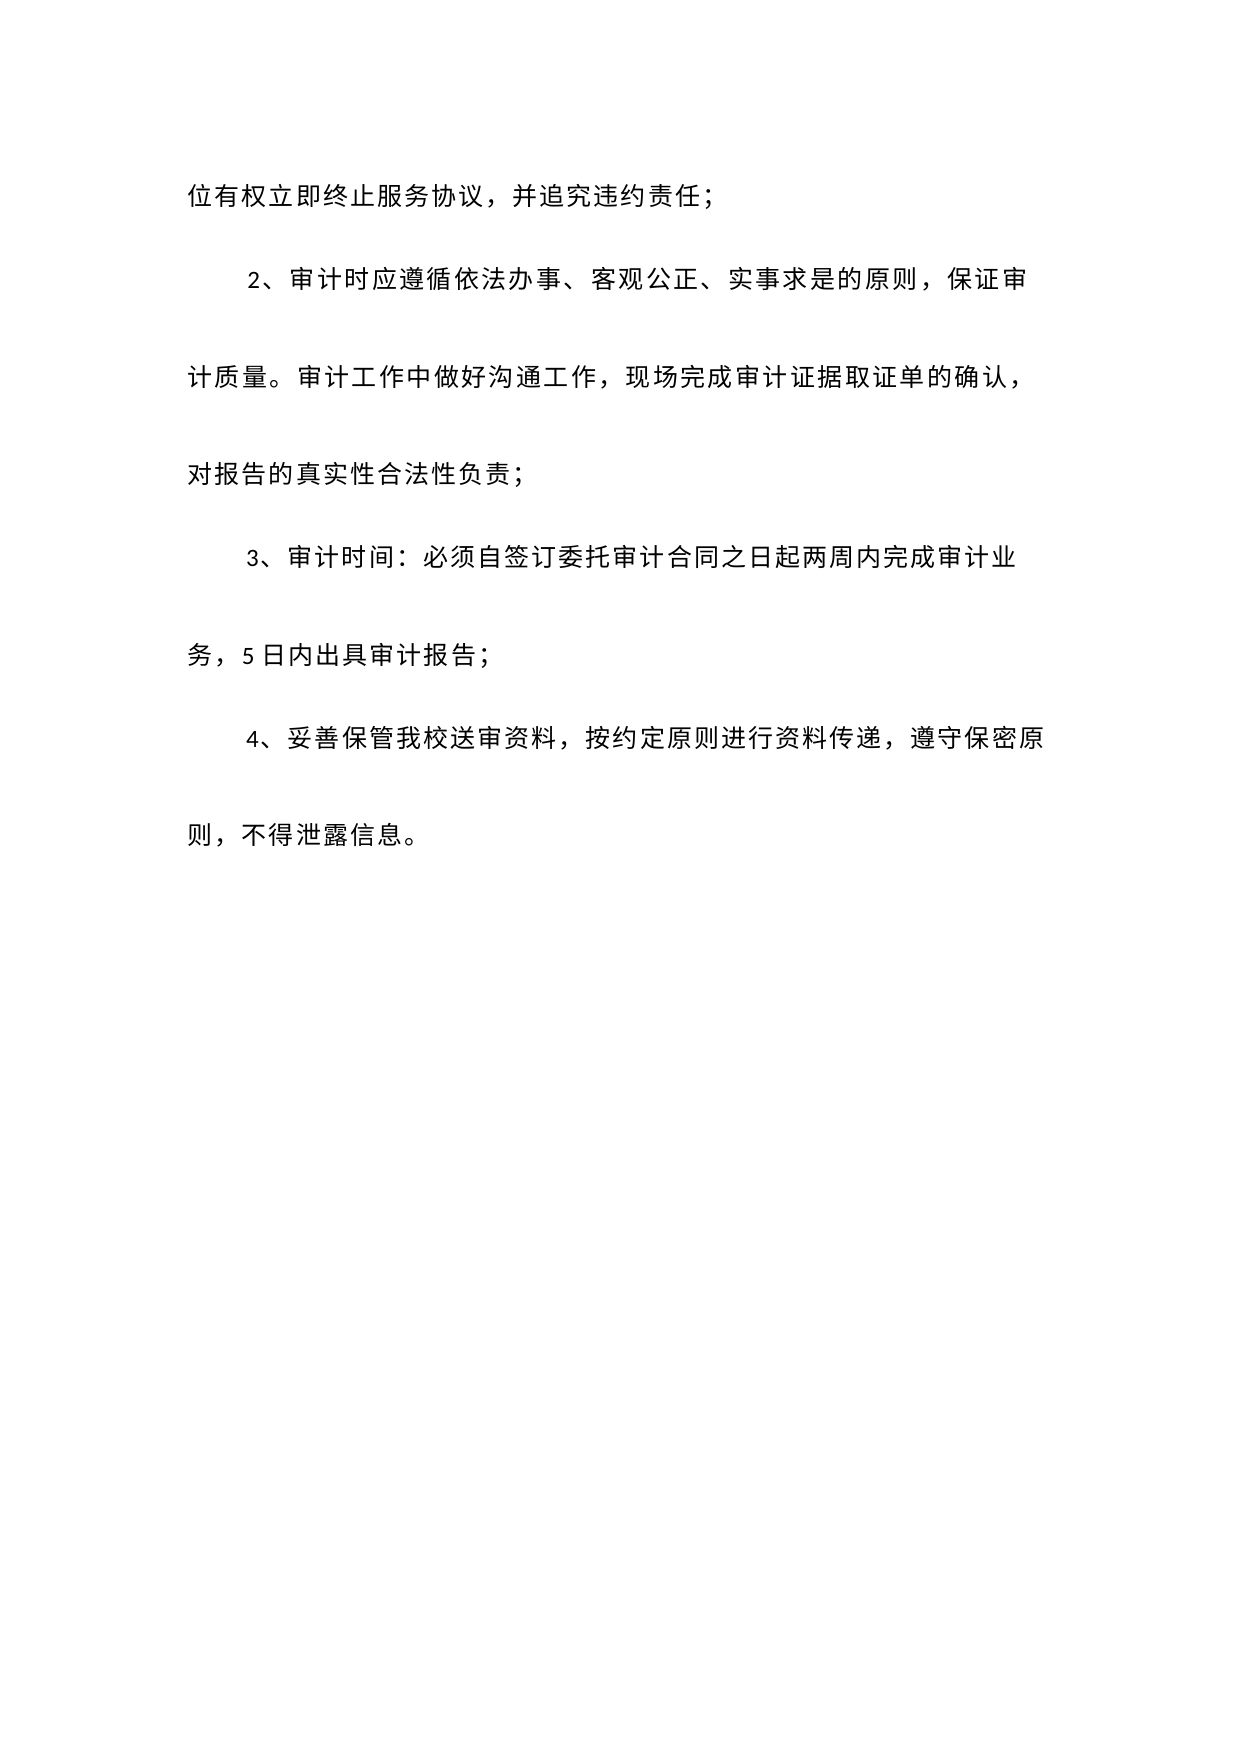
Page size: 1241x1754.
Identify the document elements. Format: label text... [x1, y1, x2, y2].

list 4、妥善保管我校送审资料，按约定原则进行资料传递，遵守保密原则，不得泄露信息。 [187, 704, 1053, 866]
list 2、审计时应遵循依法办事、客观公正、实事求是的原则，保证审计质量。审计工作中做好沟通工作，现场完成审计证据取证单的确认，对报告的真实性合法性负责； [187, 245, 1053, 505]
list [187, 162, 1053, 227]
list 3、审计时间：必须自签订委托审计合同之日起两周内完成审计业务，5日内出具审计报告； [187, 523, 1053, 686]
